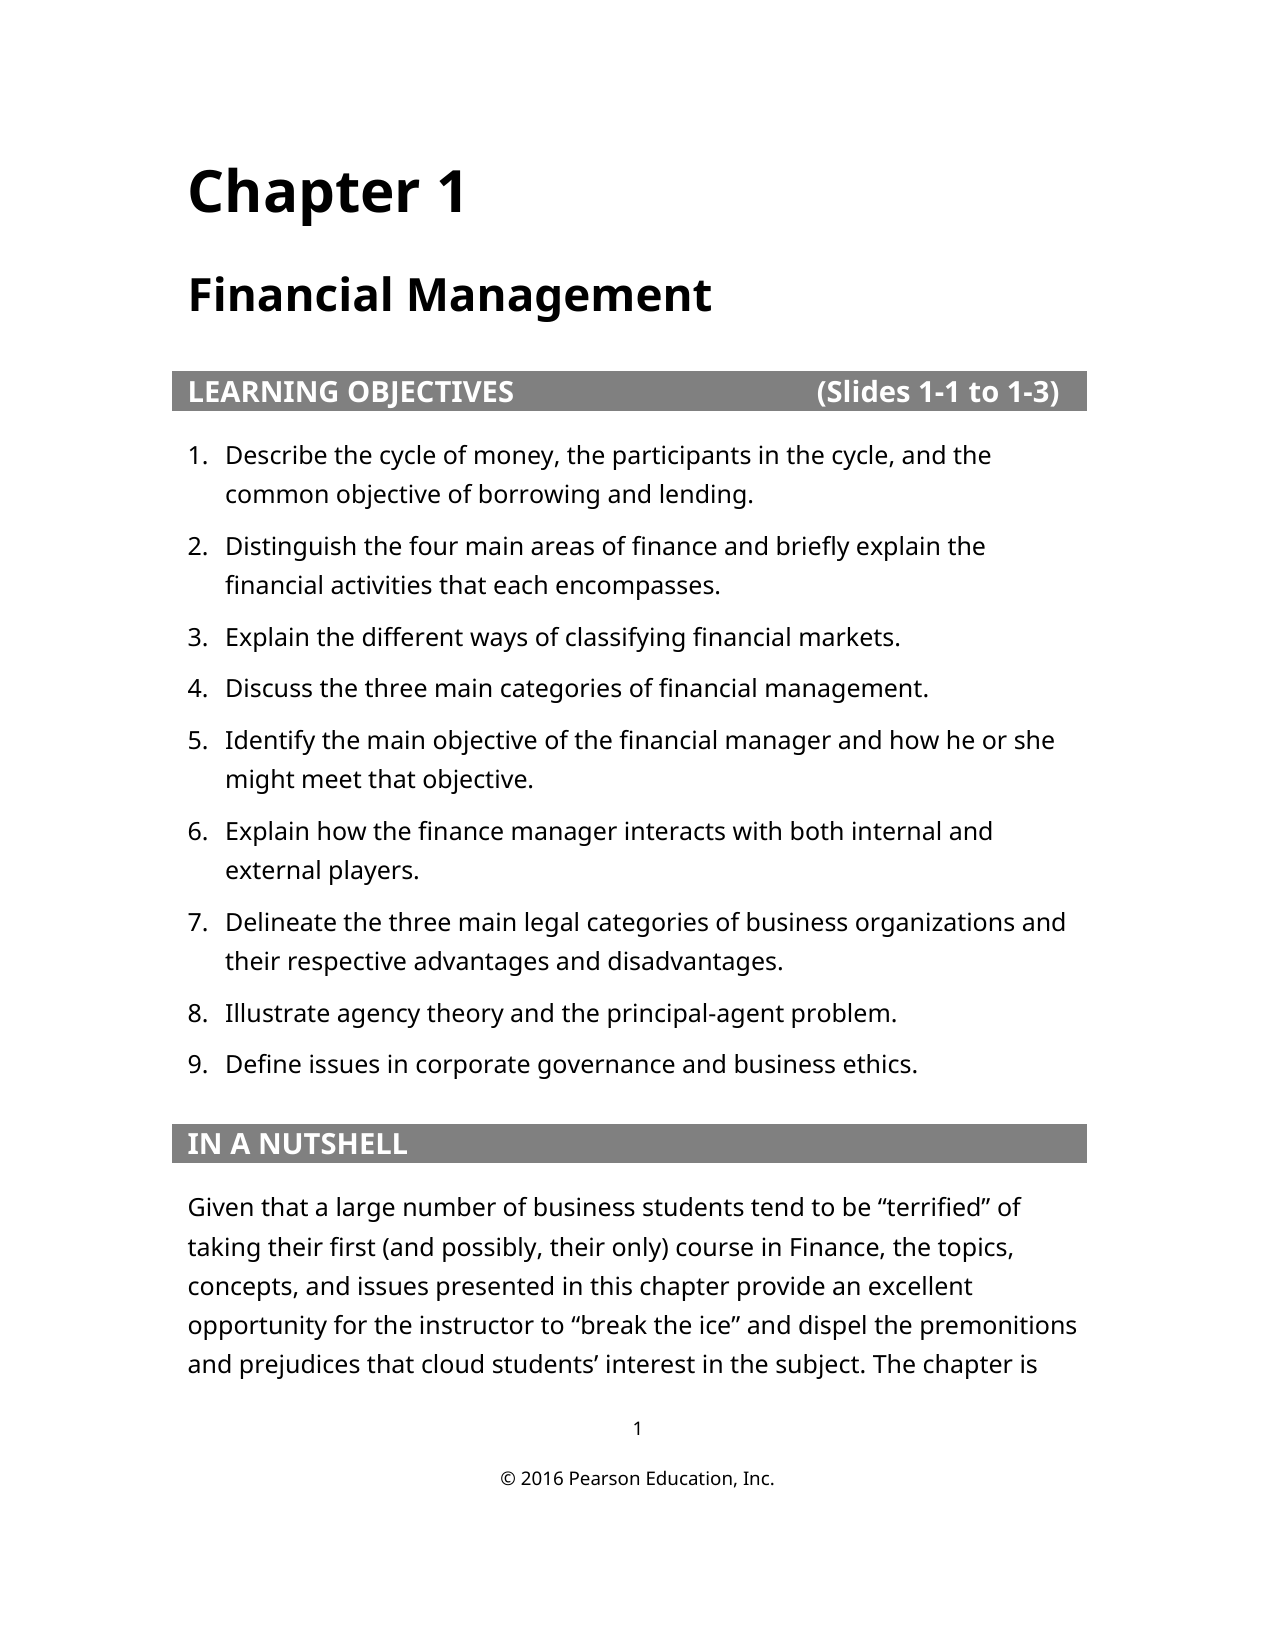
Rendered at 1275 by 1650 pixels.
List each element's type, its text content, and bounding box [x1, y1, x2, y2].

list 7. Delineate the three main legal categories of business organizations and their respective advantages and disadvantages. [187, 904, 1087, 978]
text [187, 1190, 1087, 1381]
list 8. Illustrate agency theory and the principal-agent problem. [187, 995, 1087, 1029]
text IN A NUTSHELL [172, 1124, 1087, 1163]
list 5. Identify the main objective of the financial manager and how he or she might meet that objective. [187, 723, 1087, 796]
list 1. Describe the cycle of money, the participants in the cycle, and the common objective of borrowing and lending. [187, 438, 1087, 511]
list 2. Distinguish the four main areas of finance and briefly explain the financial activities that each encompasses. [187, 529, 1087, 602]
text Financial Management [187, 262, 1087, 324]
list 3. Explain the different ways of classifying financial markets. [187, 619, 1087, 653]
list 6. Explain how the finance manager interacts with both internal and external players. [187, 814, 1087, 887]
list 9. Define issues in corporate governance and business ethics. [187, 1047, 1087, 1081]
list 4. Discuss the three main categories of financial management. [187, 671, 1087, 705]
text Chapter 1 [187, 150, 1087, 229]
text LEARNING OBJECTIVES (Slides 1-1 to 1-3) [172, 371, 1087, 411]
